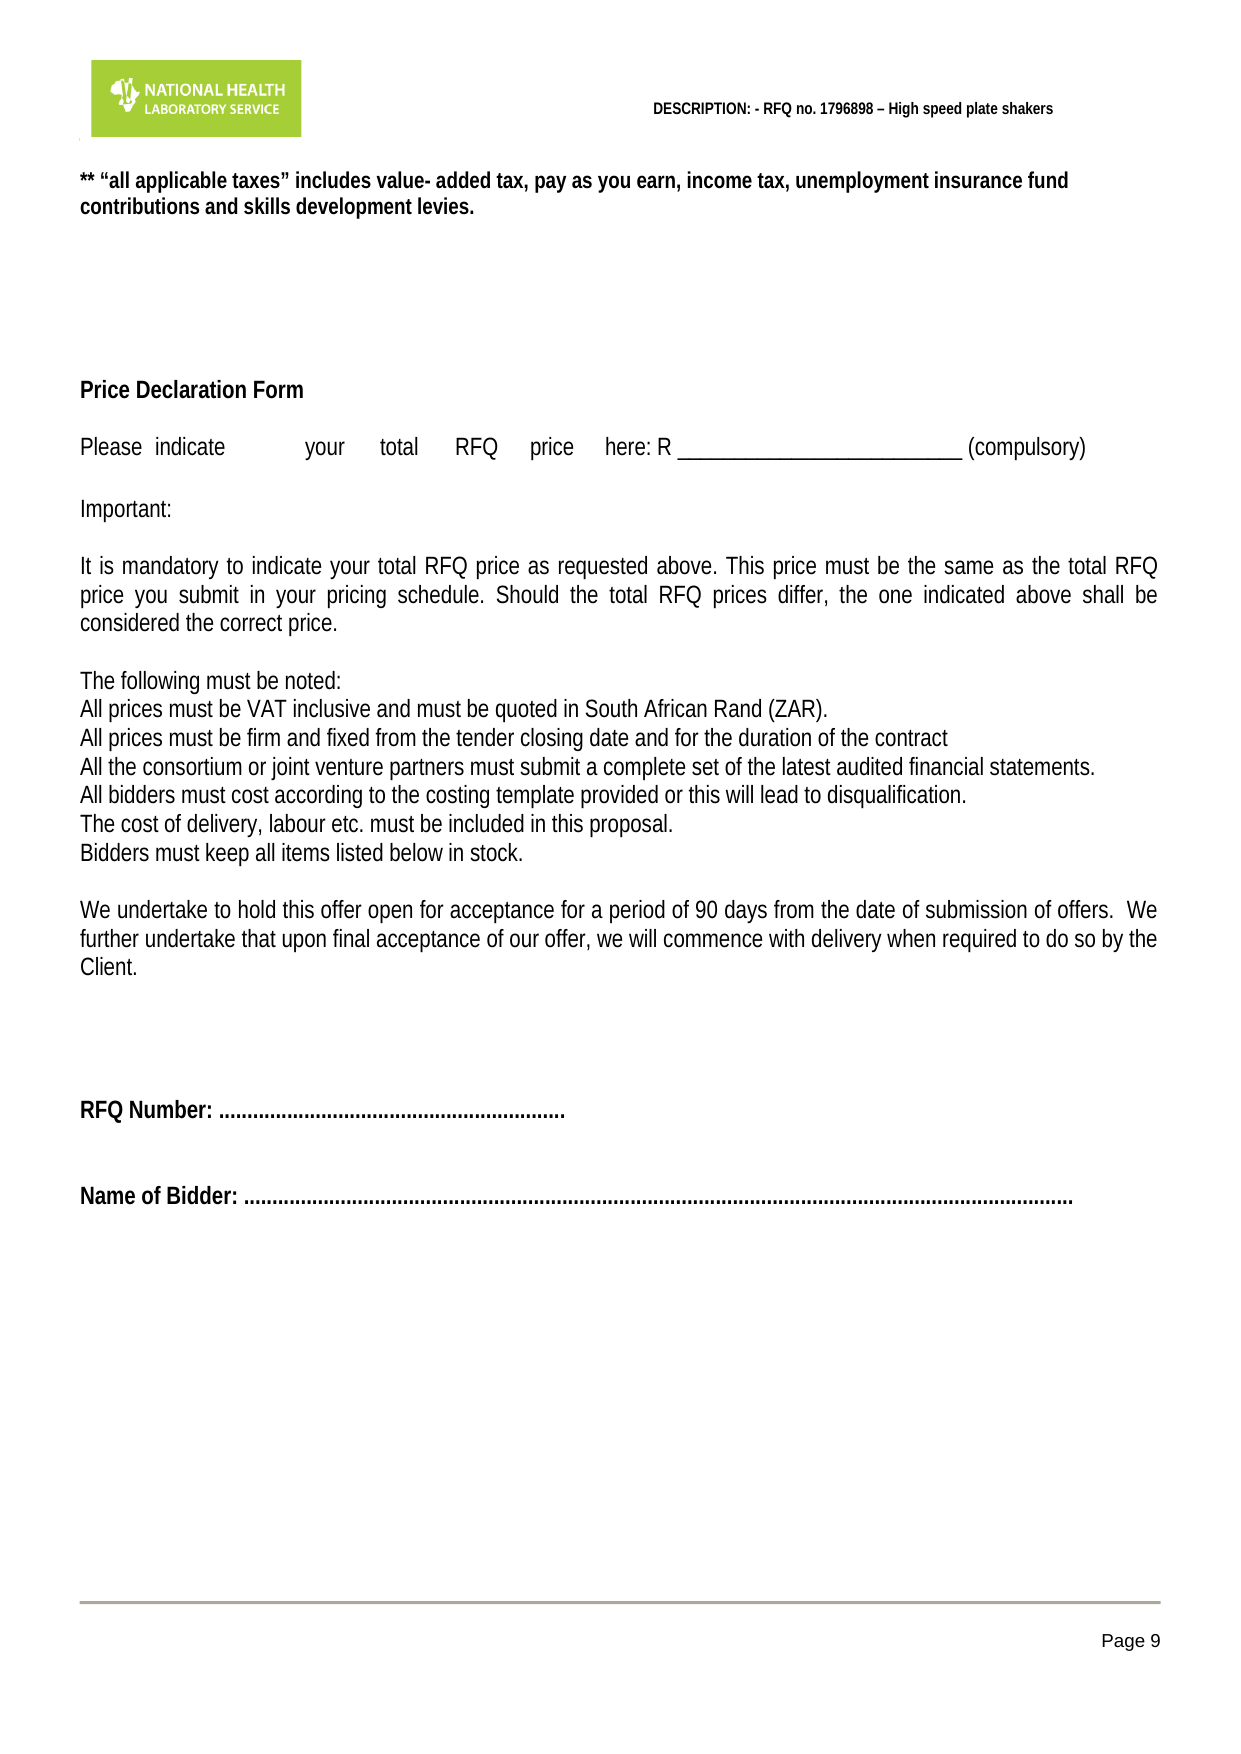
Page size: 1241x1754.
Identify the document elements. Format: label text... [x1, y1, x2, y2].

text Name of Bidder: .................................................................................................................................................. [80, 1181, 1161, 1210]
text Price Declaration Form [80, 375, 1161, 404]
text The following must be noted: [80, 666, 1161, 694]
text RFQ Number: ............................................................. [80, 1095, 1161, 1124]
picture [91, 60, 302, 137]
text All prices must be VAT inclusive and must be quoted in South African Rand (ZAR). [80, 694, 1161, 723]
text The cost of delivery, labour etc. must be included in this proposal. [80, 809, 1161, 838]
text Important: [80, 494, 1161, 522]
text Bidders must keep all items listed below in stock. [80, 838, 1161, 866]
text ** “all applicable taxes” includes value- added tax, pay as you earn, income tax, unemployment insurance fund contributions and skills development levies. [80, 167, 1161, 219]
text All the consortium or joint venture partners must submit a complete set of the latest audited financial statements. [80, 752, 1161, 780]
text We undertake to hold this offer open for acceptance for a period of 90 days from the date of submission of offers. We further undertake that upon final acceptance of our offer, we will commence with delivery when required to do so by the Client. [80, 895, 1161, 981]
text All prices must be firm and fixed from the tender closing date and for the duration of the contract [80, 723, 1161, 752]
text It is mandatory to indicate your total RFQ price as requested above. This price must be the same as the total RFQ price you submit in your pricing schedule. Should the total RFQ prices differ, the one indicated above shall be considered the correct price. [80, 551, 1161, 637]
text All bidders must cost according to the costing template provided or this will lead to disqualification. [80, 780, 1161, 809]
text Please indicate your total RFQ price here: R _________________________ (compulsory) [80, 432, 1161, 461]
